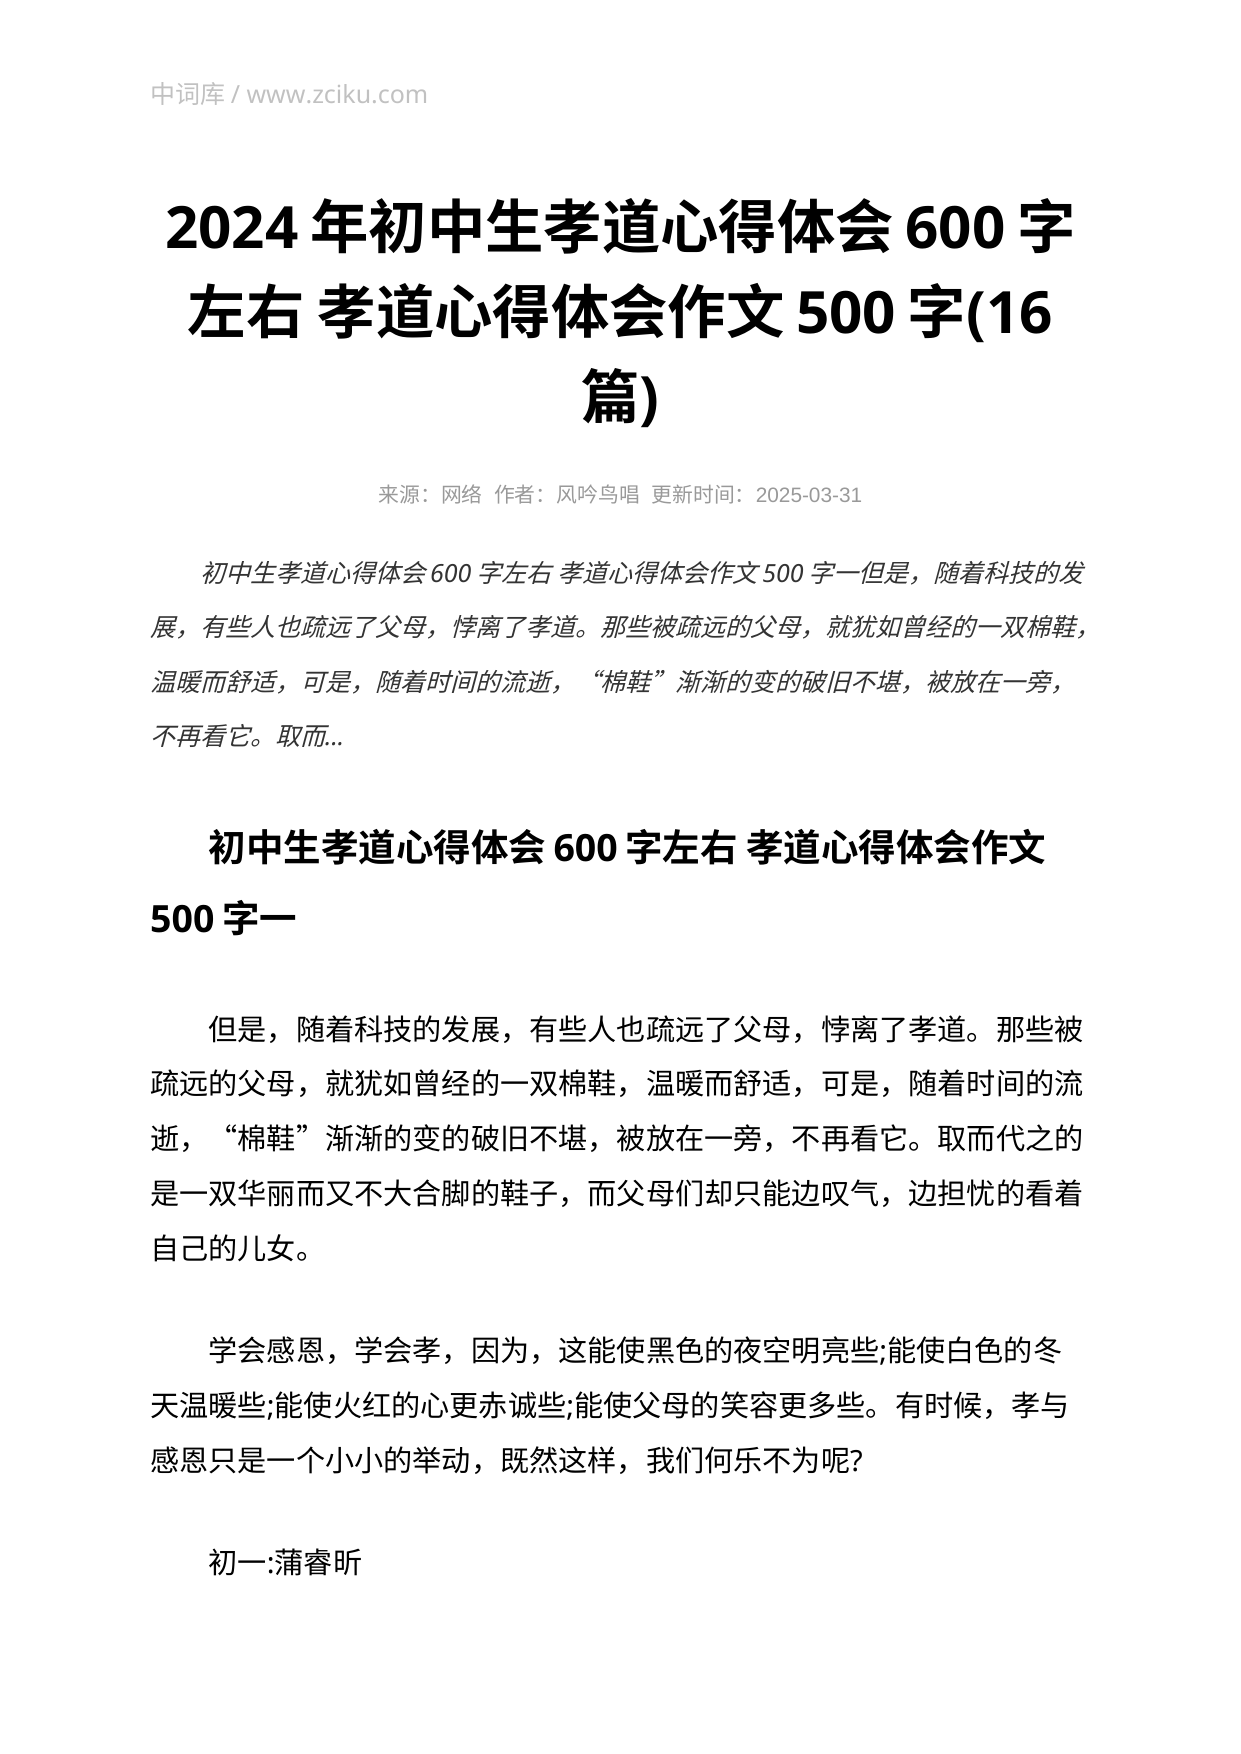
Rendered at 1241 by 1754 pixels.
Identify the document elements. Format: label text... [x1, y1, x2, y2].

subtitle 2024年初中生孝道心得体会600字左右 孝道心得体会作文500字(16篇) [150, 181, 1090, 436]
text 但是，随着科技的发展，有些人也疏远了父母，悖离了孝道。那些被疏远的父母，就犹如曾经的一双棉鞋，温暖而舒适，可是，随着时间的流逝，“棉鞋”渐渐的变的破旧不堪，被放在一旁，不再看它。取而代之的是一双华丽而又不大合脚的鞋子，而父母们却只能边叹气，边担忧的看着自己的儿女。 [150, 1006, 1090, 1268]
text 初中生孝道心得体会600字左右 孝道心得体会作文500字一 [150, 818, 1090, 943]
text 初中生孝道心得体会600字左右 孝道心得体会作文500字一但是，随着科技的发展，有些人也疏远了父母，悖离了孝道。那些被疏远的父母，就犹如曾经的一双棉鞋，温暖而舒适，可是，随着时间的流逝，“棉鞋”渐渐的变的破旧不堪，被放在一旁，不再看它。取而... [150, 553, 1090, 753]
text 学会感恩，学会孝，因为，这能使黑色的夜空明亮些;能使白色的冬天温暖些;能使火红的心更赤诚些;能使父母的笑容更多些。有时候，孝与感恩只是一个小小的举动，既然这样，我们何乐不为呢? [150, 1327, 1090, 1480]
text 初一:蒲睿昕 [150, 1539, 1090, 1582]
text 来源：网络 作者：风吟鸟唱 更新时间：2025-03-31 [150, 482, 1090, 506]
